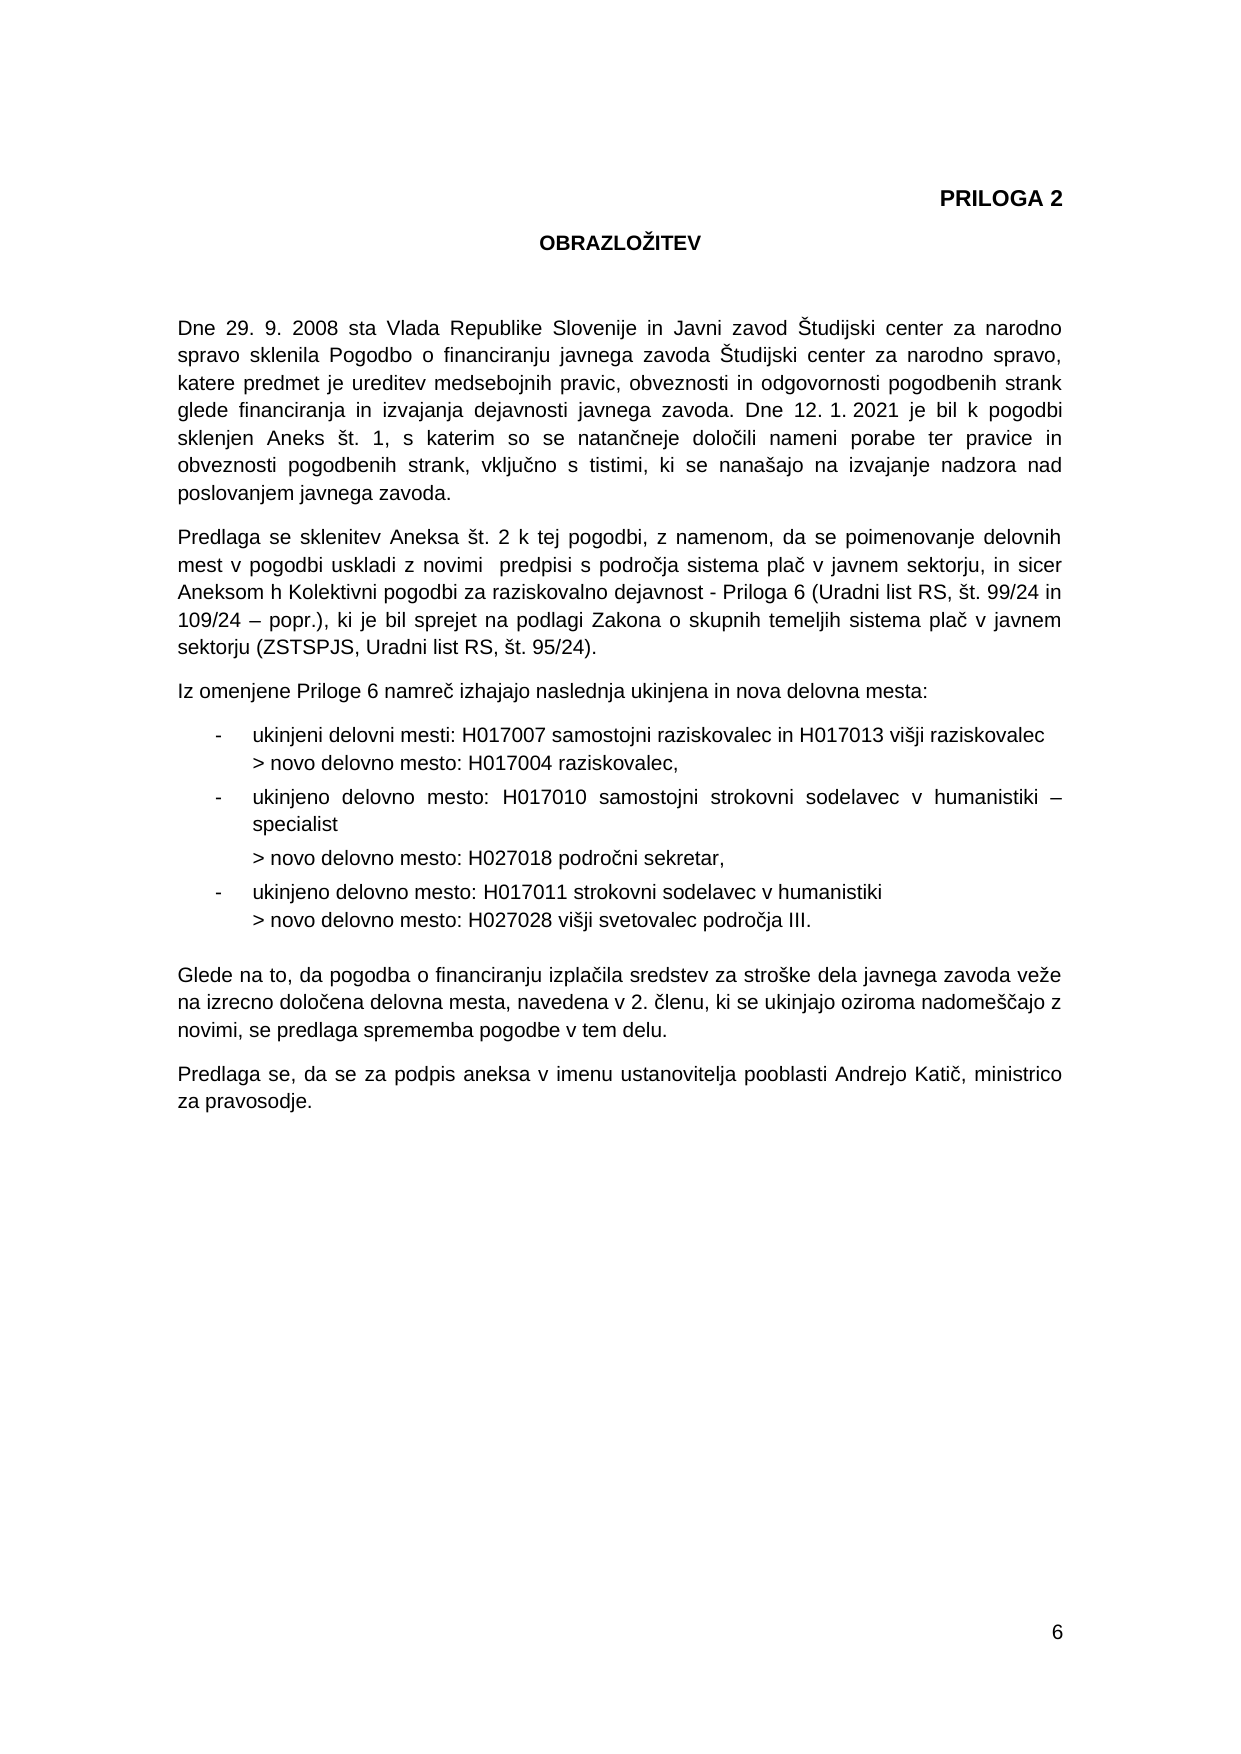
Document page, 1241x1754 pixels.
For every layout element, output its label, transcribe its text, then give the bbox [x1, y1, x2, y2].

text OBRAZLOŽITEV [177, 228, 1063, 255]
list > novo delovno mesto: H027028 višji svetovalec področja III. [252, 908, 1063, 932]
text Predlaga se, da se za podpis aneksa v imenu ustanovitelja pooblasti Andrejo Katič, ministrico za pravosodje. [177, 1062, 1063, 1113]
text PRILOGA 2 [177, 184, 1063, 212]
text Dne 29. 9. 2008 sta Vlada Republike Slovenije in Javni zavod Študijski center za narodno spravo sklenila Pogodbo o financiranju javnega zavoda Študijski center za narodno spravo, katere predmet je ureditev medsebojnih pravic, obveznosti in odgovornosti pogodbenih strank glede financiranja in izvajanja dejavnosti javnega zavoda. Dne 12. 1. 2021 je bil k pogodbi sklenjen Aneks št. 1, s katerim so se natančneje določili nameni porabe ter pravice in obveznosti pogodbenih strank, vključno s tistimi, ki se nanašajo na izvajanje nadzora nad poslovanjem javnega zavoda. [177, 316, 1063, 505]
list > novo delovno mesto: H017004 raziskovalec, [252, 751, 1063, 775]
list ukinjeno delovno mesto: H017010 samostojni strokovni sodelavec v humanistiki – specialist [215, 784, 1063, 836]
list ukinjeno delovno mesto: H017011 strokovni sodelavec v humanistiki [215, 879, 1063, 903]
list > novo delovno mesto: H027018 področni sekretar, [252, 846, 1063, 870]
text Predlaga se sklenitev Aneksa št. 2 k tej pogodbi, z namenom, da se poimenovanje delovnih mest v pogodbi uskladi z novimi predpisi s področja sistema plač v javnem sektorju, in sicer Aneksom h Kolektivni pogodbi za raziskovalno dejavnost - Priloga 6 (Uradni list RS, št. 99/24 in 109/24 – popr.), ki je bil sprejet na podlagi Zakona o skupnih temeljih sistema plač v javnem sektorju (ZSTSPJS, Uradni list RS, št. 95/24). [177, 525, 1063, 659]
list ukinjeni delovni mesti: H017007 samostojni raziskovalec in H017013 višji raziskovalec [215, 723, 1063, 747]
text Iz omenjene Priloge 6 namreč izhajajo naslednja ukinjena in nova delovna mesta: [177, 679, 1063, 703]
text Glede na to, da pogodba o financiranju izplačila sredstev za stroške dela javnega zavoda veže na izrecno določena delovna mesta, navedena v 2. členu, ki se ukinjajo oziroma nadomeščajo z novimi, se predlaga sprememba pogodbe v tem delu. [177, 963, 1063, 1042]
